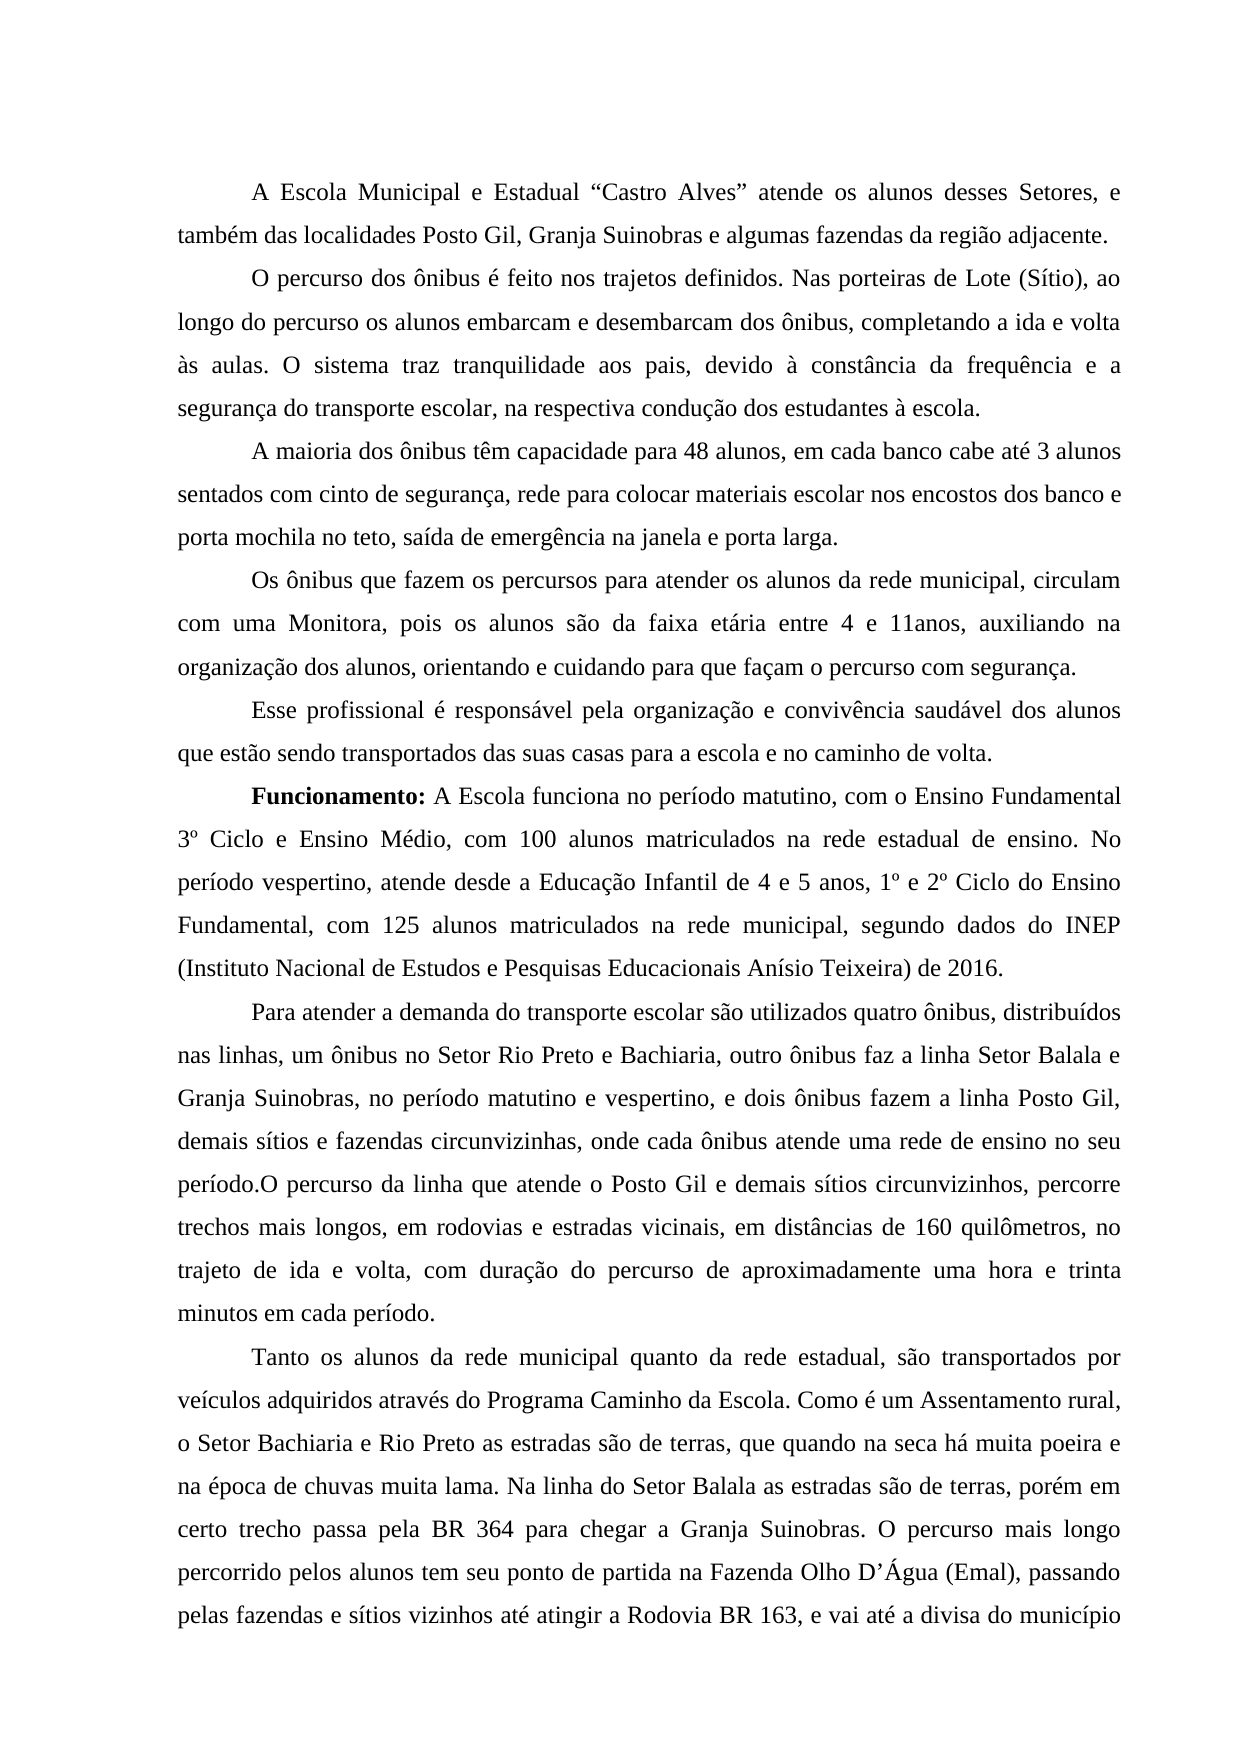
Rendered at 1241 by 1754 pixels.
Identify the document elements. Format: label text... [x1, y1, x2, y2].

text Para atender a demanda do transporte escolar são utilizados quatro ônibus, distribuídos nas linhas, um ônibus no Setor Rio Preto e Bachiaria, outro ônibus faz a linha Setor Balala e Granja Suinobras, no período matutino e vespertino, e dois ônibus fazem a linha Posto Gil, demais sítios e fazendas circunvizinhas, onde cada ônibus atende uma rede de ensino no seu período.O percurso da linha que atende o Posto Gil e demais sítios circunvizinhos, percorre trechos mais longos, em rodovias e estradas vicinais, em distâncias de 160 quilômetros, no trajeto de ida e volta, com duração do percurso de aproximadamente uma hora e trinta minutos em cada período. [177, 997, 1122, 1327]
text Os ônibus que fazem os percursos para atender os alunos da rede municipal, circulam com uma Monitora, pois os alunos são da faixa etária entre 4 e 11anos, auxiliando na organização dos alunos, orientando e cuidando para que façam o percurso com segurança. [177, 565, 1122, 680]
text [177, 1342, 1122, 1629]
text O percurso dos ônibus é feito nos trajetos definidos. Nas porteiras de Lote (Sítio), ao longo do percurso os alunos embarcam e desembarcam dos ônibus, completando a ida e volta às aulas. O sistema traz tranquilidade aos pais, devido à constância da frequência e a segurança do transporte escolar, na respectiva condução dos estudantes à escola. [177, 263, 1122, 422]
text Esse profissional é responsável pela organização e convivência saudável dos alunos que estão sendo transportados das suas casas para a escola e no caminho de volta. [177, 695, 1122, 767]
text A Escola Municipal e Estadual “Castro Alves” atende os alunos desses Setores, e também das localidades Posto Gil, Granja Suinobras e algumas fazendas da região adjacente. [177, 177, 1122, 249]
text A maioria dos ônibus têm capacidade para 48 alunos, em cada banco cabe até 3 alunos sentados com cinto de segurança, rede para colocar materiais escolar nos encostos dos banco e porta mochila no teto, saída de emergência na janela e porta larga. [177, 436, 1122, 551]
text Funcionamento: A Escola funciona no período matutino, com o Ensino Fundamental 3º Ciclo e Ensino Médio, com 100 alunos matriculados na rede estadual de ensino. No período vespertino, atende desde a Educação Infantil de 4 e 5 anos, 1º e 2º Ciclo do Ensino Fundamental, com 125 alunos matriculados na rede municipal, segundo dados do INEP (Instituto Nacional de Estudos e Pesquisas Educacionais Anísio Teixeira) de 2016. [177, 781, 1122, 982]
